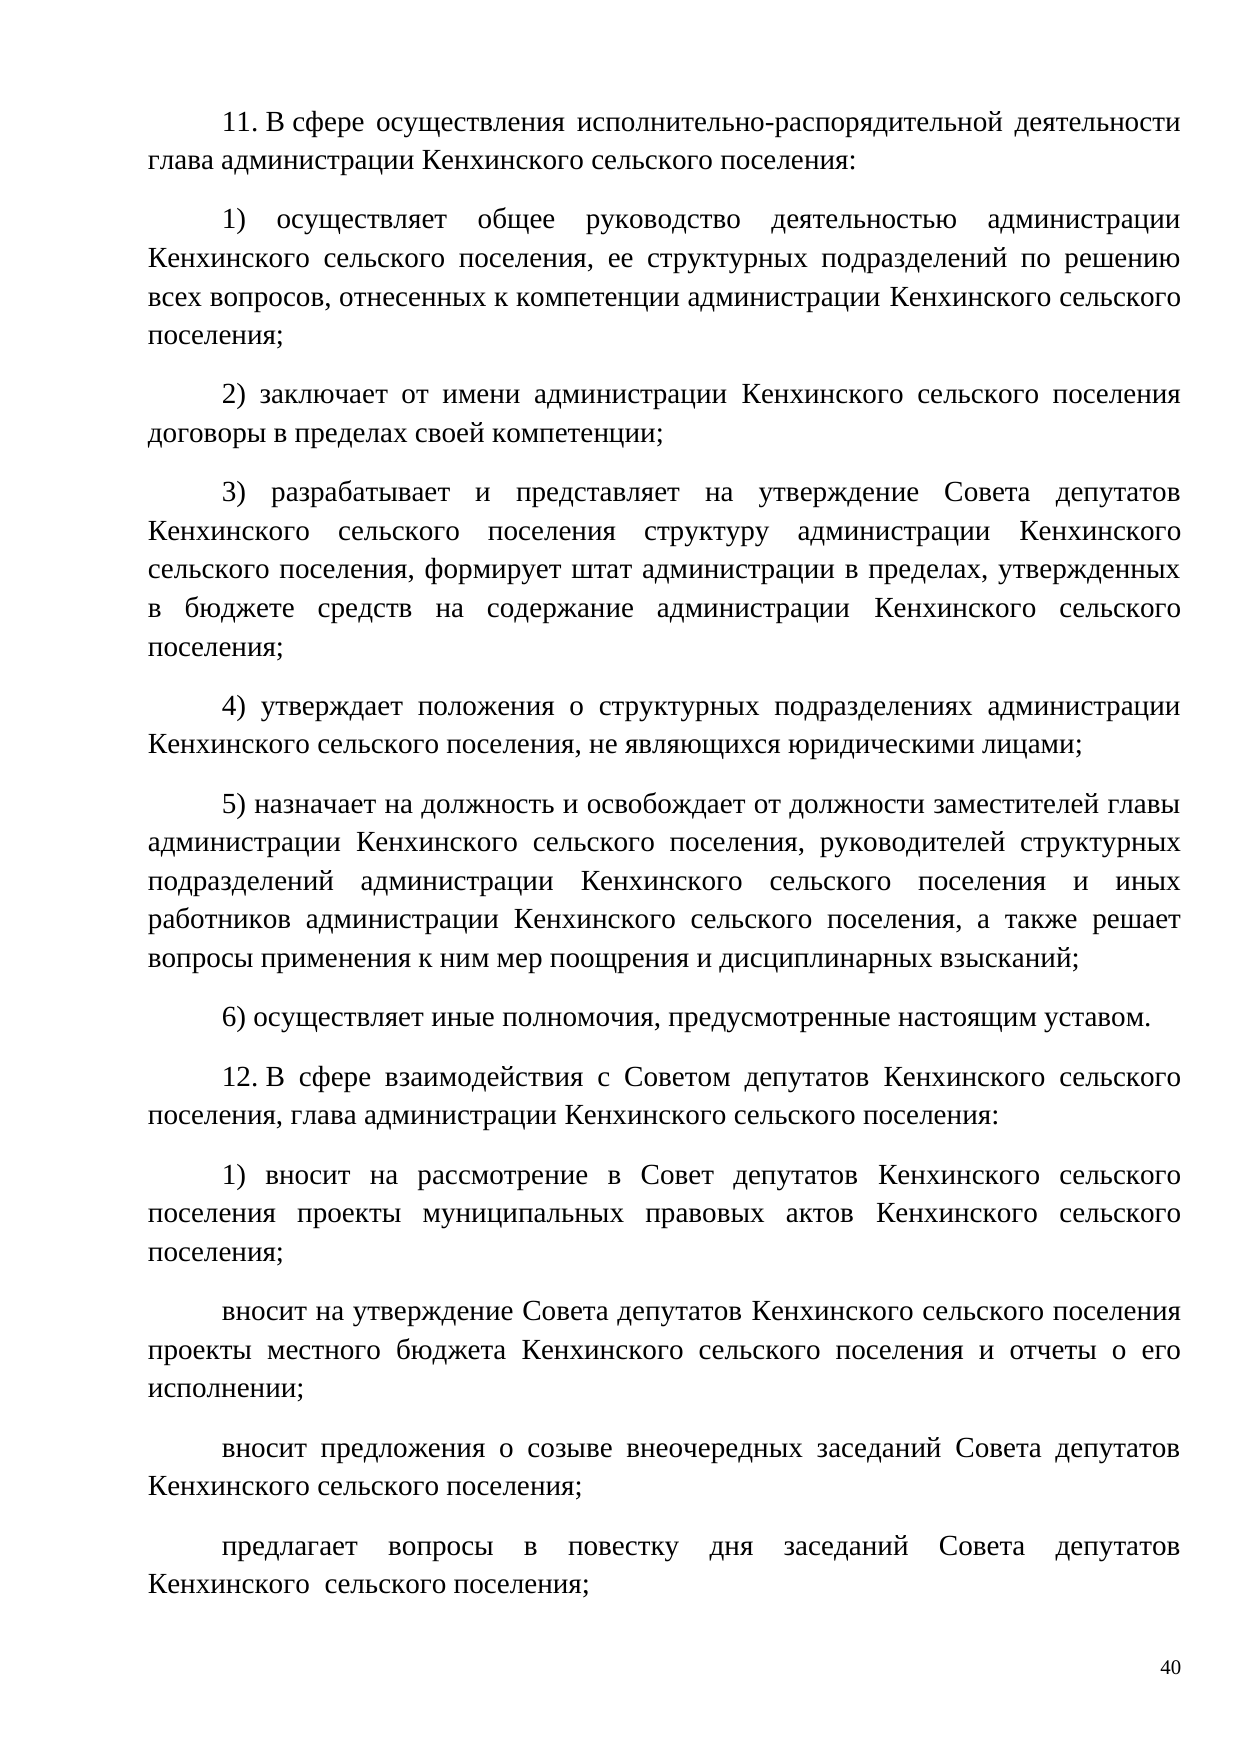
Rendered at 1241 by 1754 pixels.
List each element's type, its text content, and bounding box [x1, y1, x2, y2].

text 5) назначает на должность и освобождает от должности заместителей главы администрации Кенхинского сельского поселения, руководителей структурных подразделений администрации Кенхинского сельского поселения и иных работников администрации Кенхинского сельского поселения, а также решает вопросы применения к ним мер поощрения и дисциплинарных взысканий; [148, 786, 1181, 974]
text 6) осуществляет иные полномочия, предусмотренные настоящим уставом. [148, 999, 1181, 1033]
text 2) заключает от имени администрации Кенхинского сельского поселения договоры в пределах своей компетенции; [148, 377, 1181, 449]
text 1) вносит на рассмотрение в Совет депутатов Кенхинского сельского поселения проекты муниципальных правовых актов Кенхинского сельского поселения; [148, 1157, 1181, 1267]
text 1) осуществляет общее руководство деятельностью администрации Кенхинского сельского поселения, ее структурных подразделений по решению всех вопросов, отнесенных к компетенции администрации Кенхинского сельского поселения; [148, 202, 1181, 351]
text предлагает вопросы в повестку дня заседаний Совета депутатов Кенхинского сельского поселения; [148, 1528, 1181, 1600]
text 12. В сфере взаимодействия с Советом депутатов Кенхинского сельского поселения, глава администрации Кенхинского сельского поселения: [148, 1059, 1181, 1131]
text вносит на утверждение Совета депутатов Кенхинского сельского поселения проекты местного бюджета Кенхинского сельского поселения и отчеты о его исполнении; [148, 1293, 1181, 1404]
text 3) разрабатывает и представляет на утверждение Совета депутатов Кенхинского сельского поселения структуру администрации Кенхинского сельского поселения, формирует штат администрации в пределах, утвержденных в бюджете средств на содержание администрации Кенхинского сельского поселения; [148, 474, 1181, 662]
text вносит предложения о созыве внеочередных заседаний Совета депутатов Кенхинского сельского поселения; [148, 1430, 1181, 1502]
text 11. В сфере осуществления исполнительно-распорядительной деятельности глава администрации Кенхинского сельского поселения: [148, 104, 1181, 176]
text 4) утверждает положения о структурных подразделениях администрации Кенхинского сельского поселения, не являющихся юридическими лицами; [148, 688, 1181, 760]
